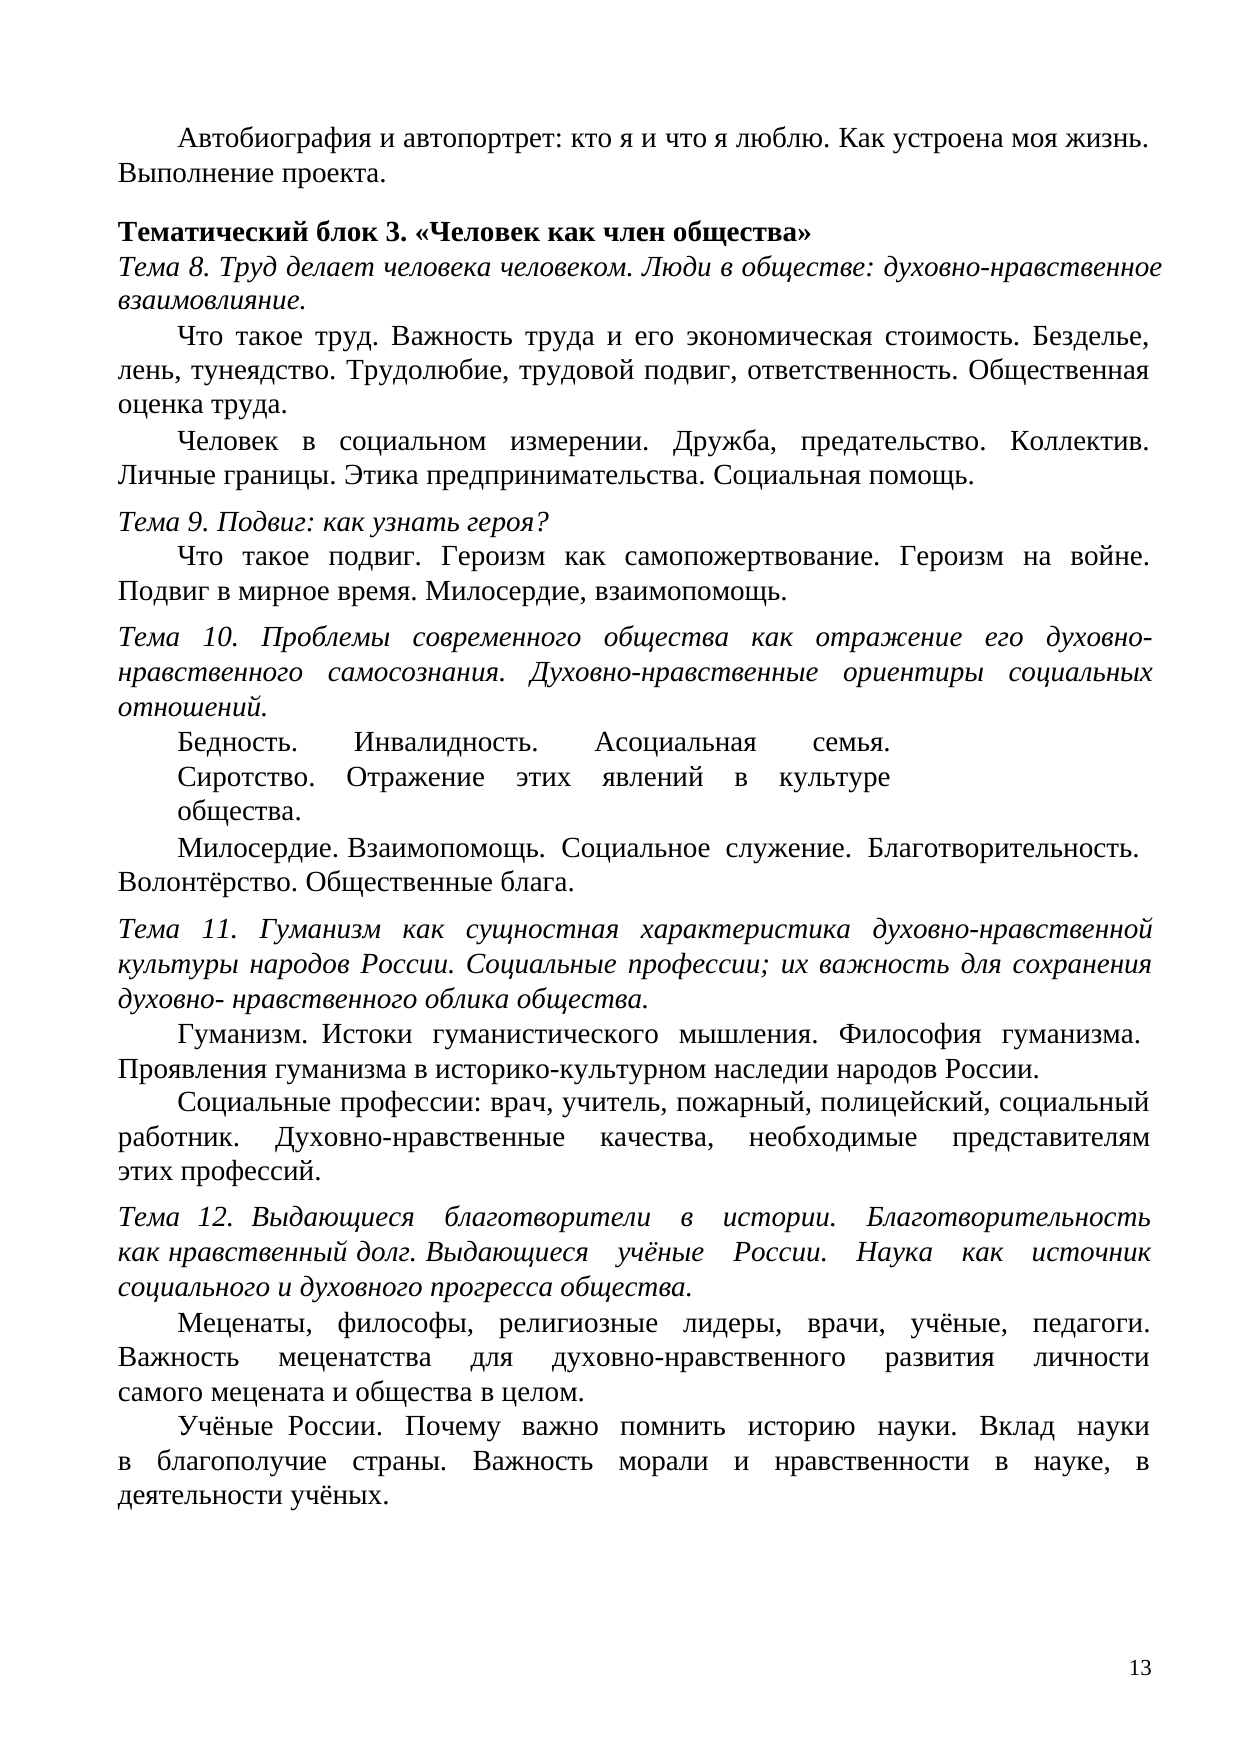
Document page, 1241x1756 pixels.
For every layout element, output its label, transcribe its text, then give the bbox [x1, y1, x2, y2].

text Гуманизм. Истоки гуманистического мышления. Философия гуманизма. [177, 1016, 1163, 1050]
text Тема 8. Труд делает человека человеком. Люди в обществе: духовно-нравственное взаимовлияние. [118, 249, 1163, 316]
text Милосердие. Взаимопомощь. Социальное служение. Благотворительность. [177, 830, 1163, 863]
text Волонтёрство. Общественные блага. [118, 864, 1163, 898]
text Тема 12. Выдающиеся благотворители в истории. Благотворительность как нравственный долг. Выдающиеся учёные России. Наука как источник социального и духовного прогресса общества. [118, 1199, 1152, 1303]
text Меценаты, философы, религиозные лидеры, врачи, учёные, педагоги. Важность меценатства для духовно-нравственного развития личности самого мецената и общества в целом. [118, 1305, 1150, 1407]
text Тема 10. Проблемы современного общества как отражение его духовно- нравственного самосознания. Духовно-нравственные ориентиры социальных отношений. [118, 619, 1153, 723]
text Тема 9. Подвиг: как узнать героя? [118, 504, 1163, 537]
text Что такое подвиг. Героизм как самопожертвование. Героизм на войне. Подвиг в мирное время. Милосердие, взаимопомощь. [118, 538, 1150, 606]
text Тема 11. Гуманизм как сущностная характеристика духовно-нравственной культуры народов России. Социальные профессии; их важность для сохранения духовно- нравственного облика общества. [118, 911, 1153, 1015]
text Учёные России. Почему важно помнить историю науки. Вклад науки в благополучие страны. Важность морали и нравственности в науке, в деятельности учёных. [118, 1408, 1150, 1511]
text Человек в социальном измерении. Дружба, предательство. Коллектив. Личные границы. Этика предпринимательства. Социальная помощь. [118, 423, 1150, 491]
text Проявления гуманизма в историко-культурном наследии народов России. [118, 1051, 1163, 1084]
text Бедность. Инвалидность. Асоциальная семья. Сиротство. Отражение этих явлений в культуре общества. [177, 724, 891, 827]
subtitle Тематический блок 3. «Человек как член общества» [118, 214, 1163, 248]
text Автобиография и автопортрет: кто я и что я люблю. Как устроена моя жизнь. [118, 121, 1163, 154]
text Выполнение проекта. [118, 155, 1163, 188]
text Что такое труд. Важность труда и его экономическая стоимость. Безделье, лень, тунеядство. Трудолюбие, трудовой подвиг, ответственность. Общественная оценка труда. [118, 318, 1150, 420]
text Социальные профессии: врач, учитель, пожарный, полицейский, социальный работник. Духовно-нравственные качества, необходимые представителям этих профессий. [118, 1084, 1151, 1187]
